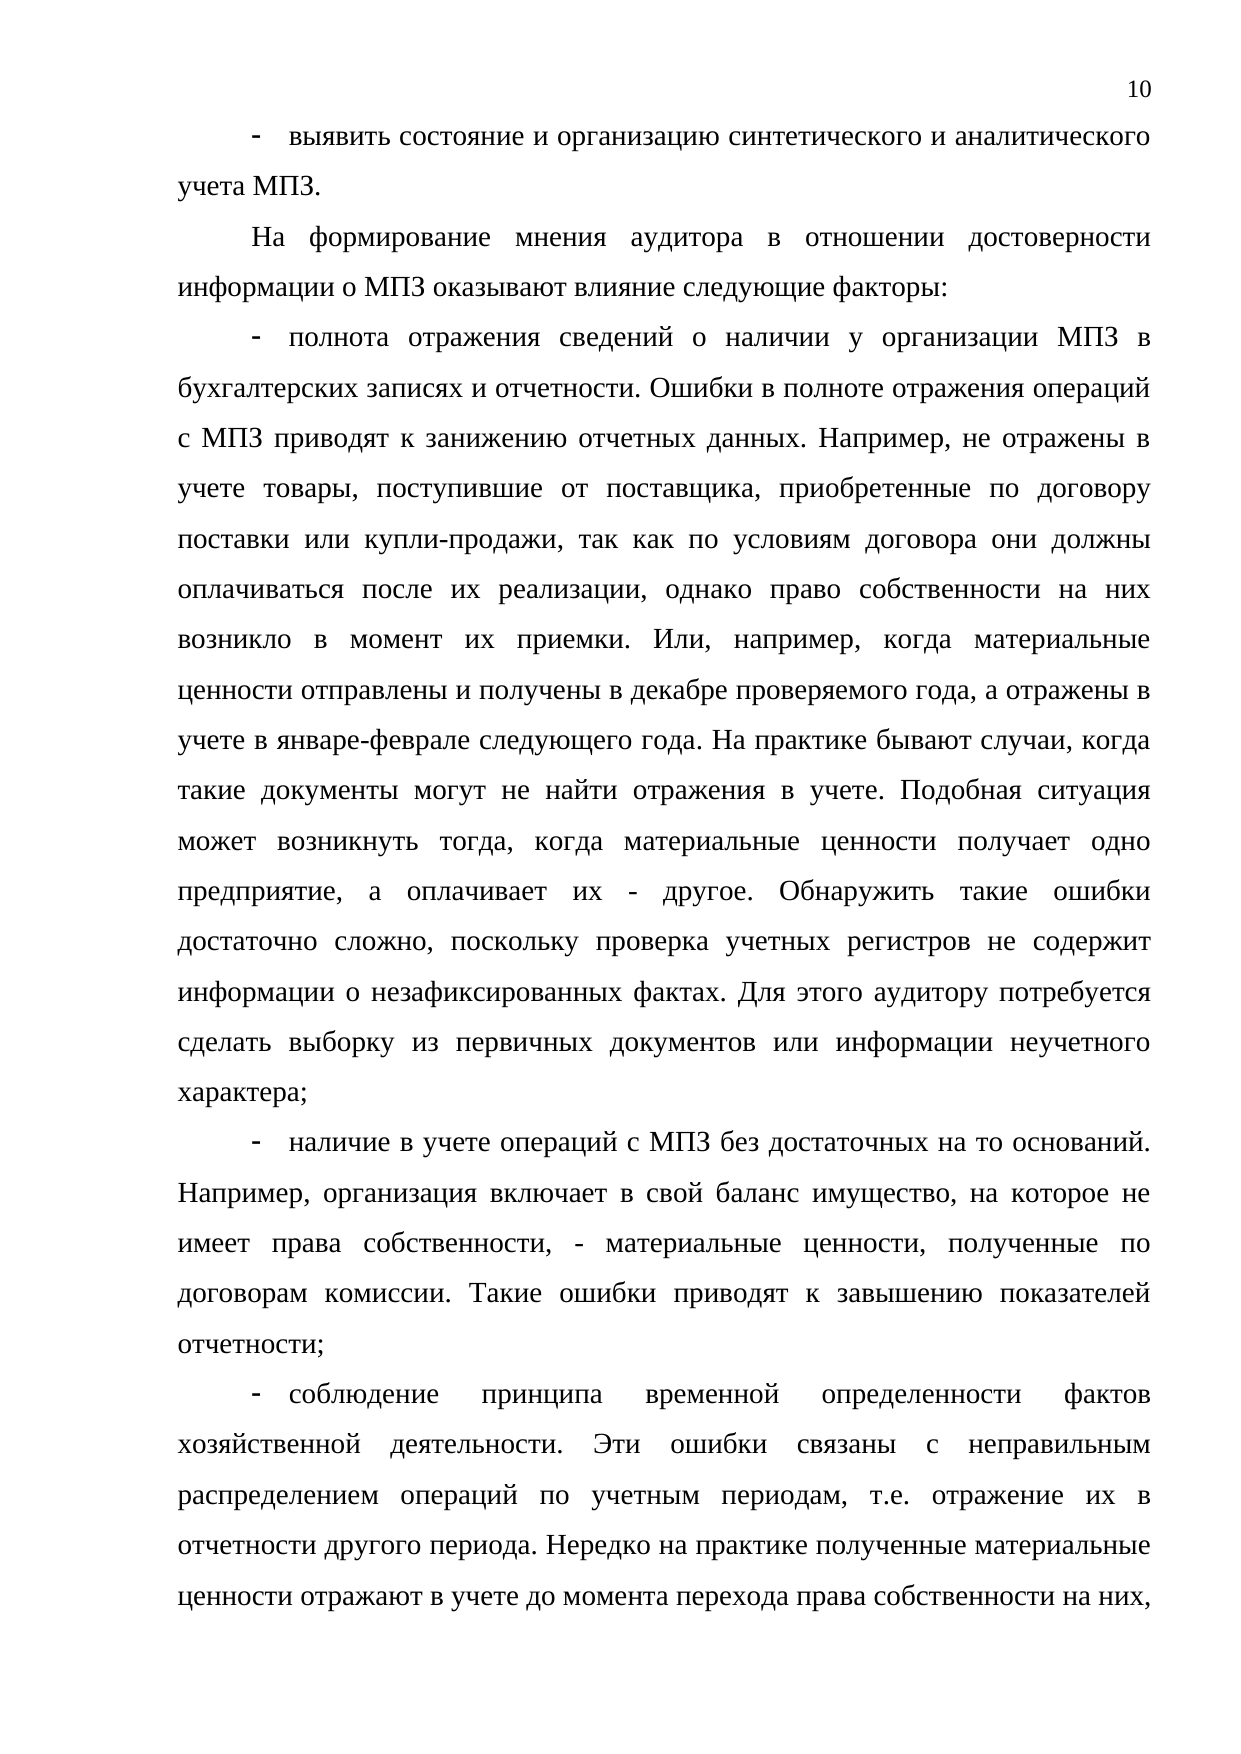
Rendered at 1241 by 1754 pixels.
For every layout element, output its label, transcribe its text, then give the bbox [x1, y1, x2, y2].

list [177, 1376, 1152, 1611]
text На формирование мнения аудитора в отношении достоверности информации о МПЗ оказывают влияние следующие факторы: [177, 219, 1152, 303]
list выявить состояние и организацию синтетического и аналитического учета МПЗ. [177, 118, 1152, 202]
list наличие в учете операций с МПЗ без достаточных на то оснований. Например, организация включает в свой баланс имущество, на которое не имеет права собственности, - материальные ценности, полученные по договорам комиссии. Такие ошибки приводят к завышению показателей отчетности; [177, 1124, 1152, 1359]
list полнота отражения сведений о наличии у организации МПЗ в бухгалтерских записях и отчетности. Ошибки в полноте отражения операций с МПЗ приводят к занижению отчетных данных. Например, не отражены в учете товары, поступившие от поставщика, приобретенные по договору поставки или купли-продажи, так как по условиям договора они должны оплачиваться после их реализации, однако право собственности на них возникло в момент их приемки. Или, например, когда материальные ценности отправлены и получены в декабре проверяемого года, а отражены в учете в январе-феврале следующего года. На практике бывают случаи, когда такие документы могут не найти отражения в учете. Подобная ситуация может возникнуть тогда, когда материальные ценности получает одно предприятие, а оплачивает их - другое. Обнаружить такие ошибки достаточно сложно, поскольку проверка учетных регистров не содержит информации о незафиксированных фактах. Для этого аудитору потребуется сделать выборку из первичных документов или информации неучетного характера; [177, 319, 1152, 1108]
